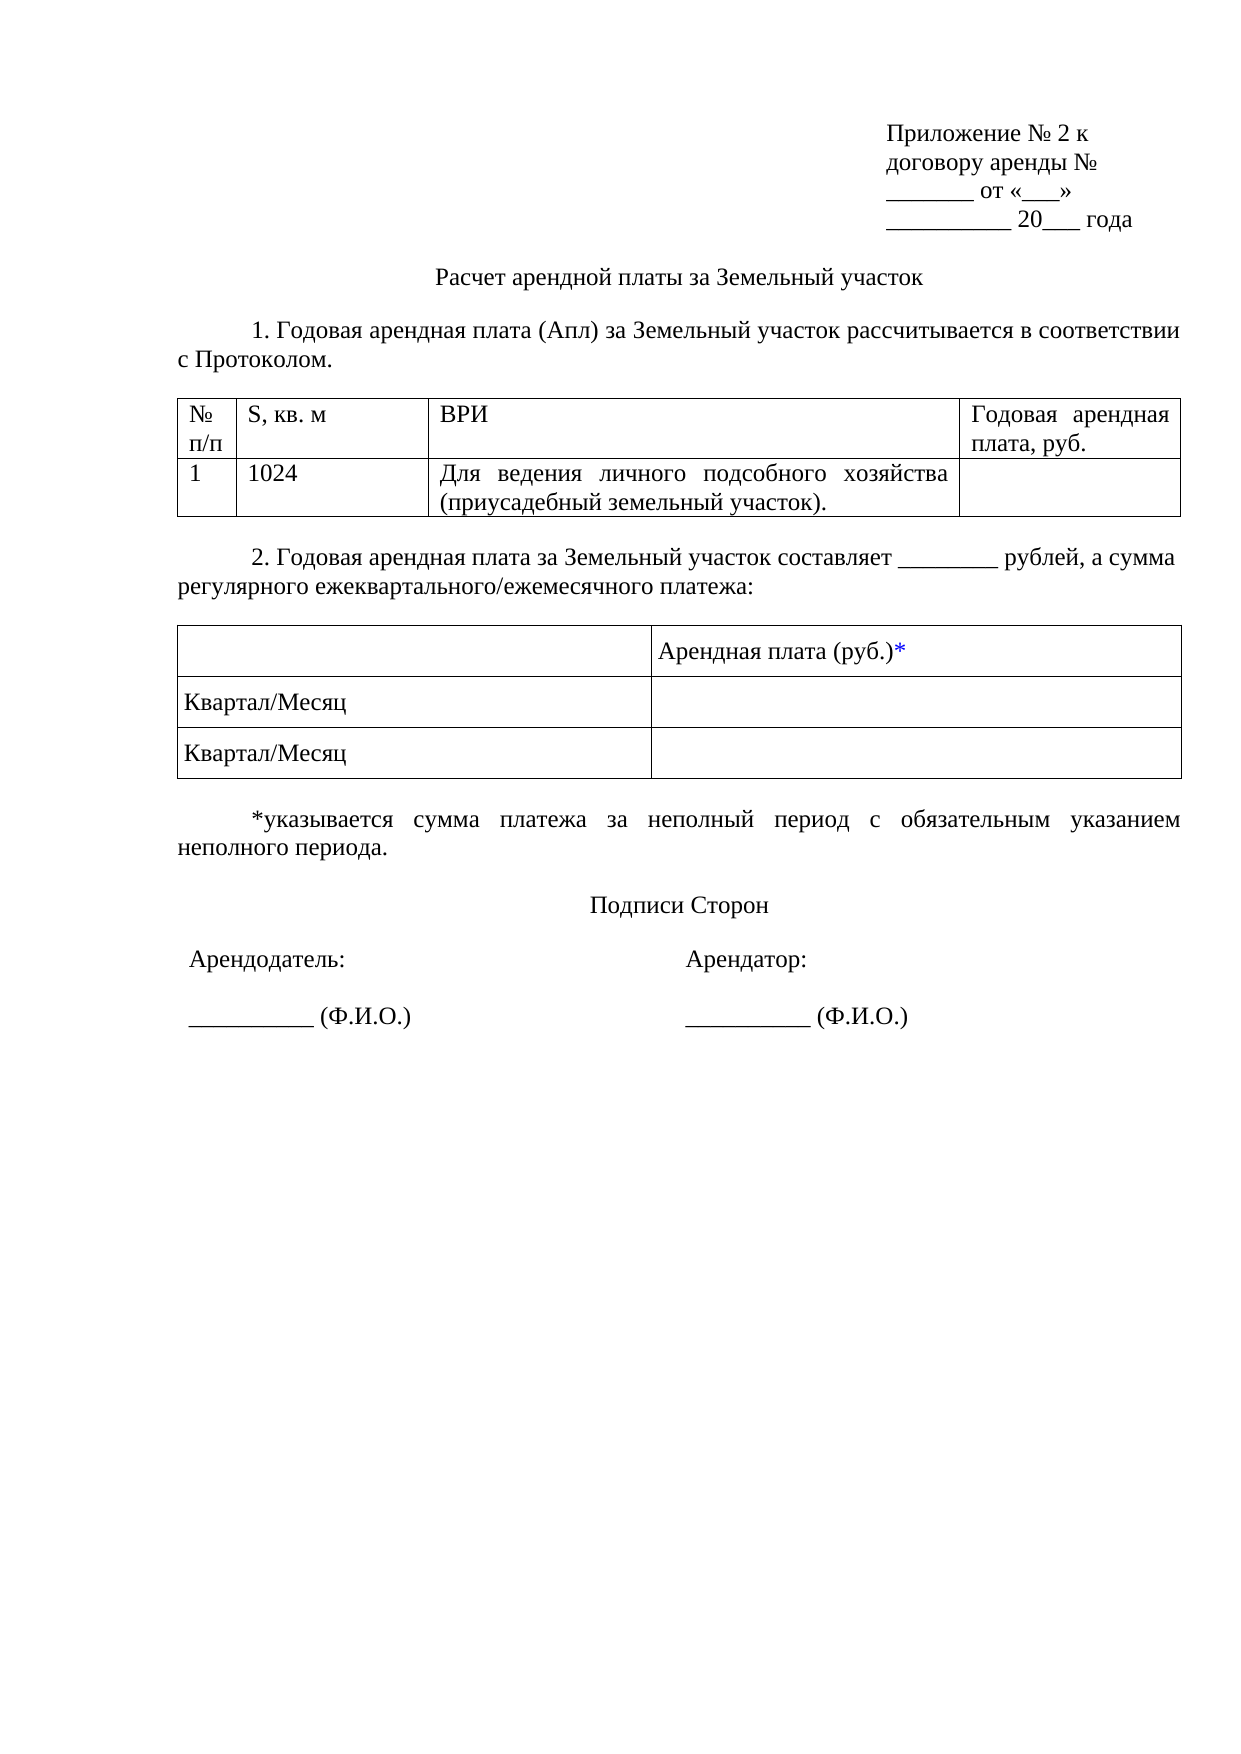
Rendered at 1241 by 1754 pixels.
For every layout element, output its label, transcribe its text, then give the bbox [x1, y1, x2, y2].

table_header ВРИ [429, 399, 959, 457]
table_header Арендная плата (руб.)* [652, 626, 1181, 676]
table_header Годовая арендная плата, руб. [960, 399, 1180, 457]
text 1. Годовая арендная плата (Апл) за Земельный участок рассчитывается в соответствии с Протоколом. [177, 316, 1181, 373]
table_cell [960, 459, 1180, 516]
table_cell [652, 728, 1181, 778]
table_cell Квартал/Месяц [178, 677, 651, 727]
table_header [178, 626, 651, 676]
table_cell __________ (Ф.И.О.) [674, 1001, 1171, 1030]
table_cell Квартал/Месяц [178, 728, 651, 778]
table_header S, кв. м [237, 399, 428, 457]
table_cell 1024 [237, 459, 428, 516]
table_cell __________ (Ф.И.О.) [177, 1001, 674, 1030]
table_header Арендодатель: [177, 944, 674, 1001]
text Подписи Сторон [177, 890, 1181, 919]
table_cell 1 [178, 459, 236, 516]
table_cell Для ведения личного подсобного хозяйства (приусадебный земельный участок). [429, 459, 959, 516]
text Приложение № 2 к договору аренды № _______ от «___» __________ 20___ года [886, 118, 1181, 233]
text *указывается сумма платежа за неполный период с обязательным указанием неполного периода. [177, 804, 1181, 861]
table_cell [652, 677, 1181, 727]
text 2. Годовая арендная плата за Земельный участок составляет ________ рублей, а сумма регулярного ежеквартального/ежемесячного платежа: [177, 542, 1181, 599]
table_header № п/п [178, 399, 236, 457]
table_header Арендатор: [674, 944, 1171, 1001]
text Расчет арендной платы за Земельный участок [177, 262, 1181, 291]
